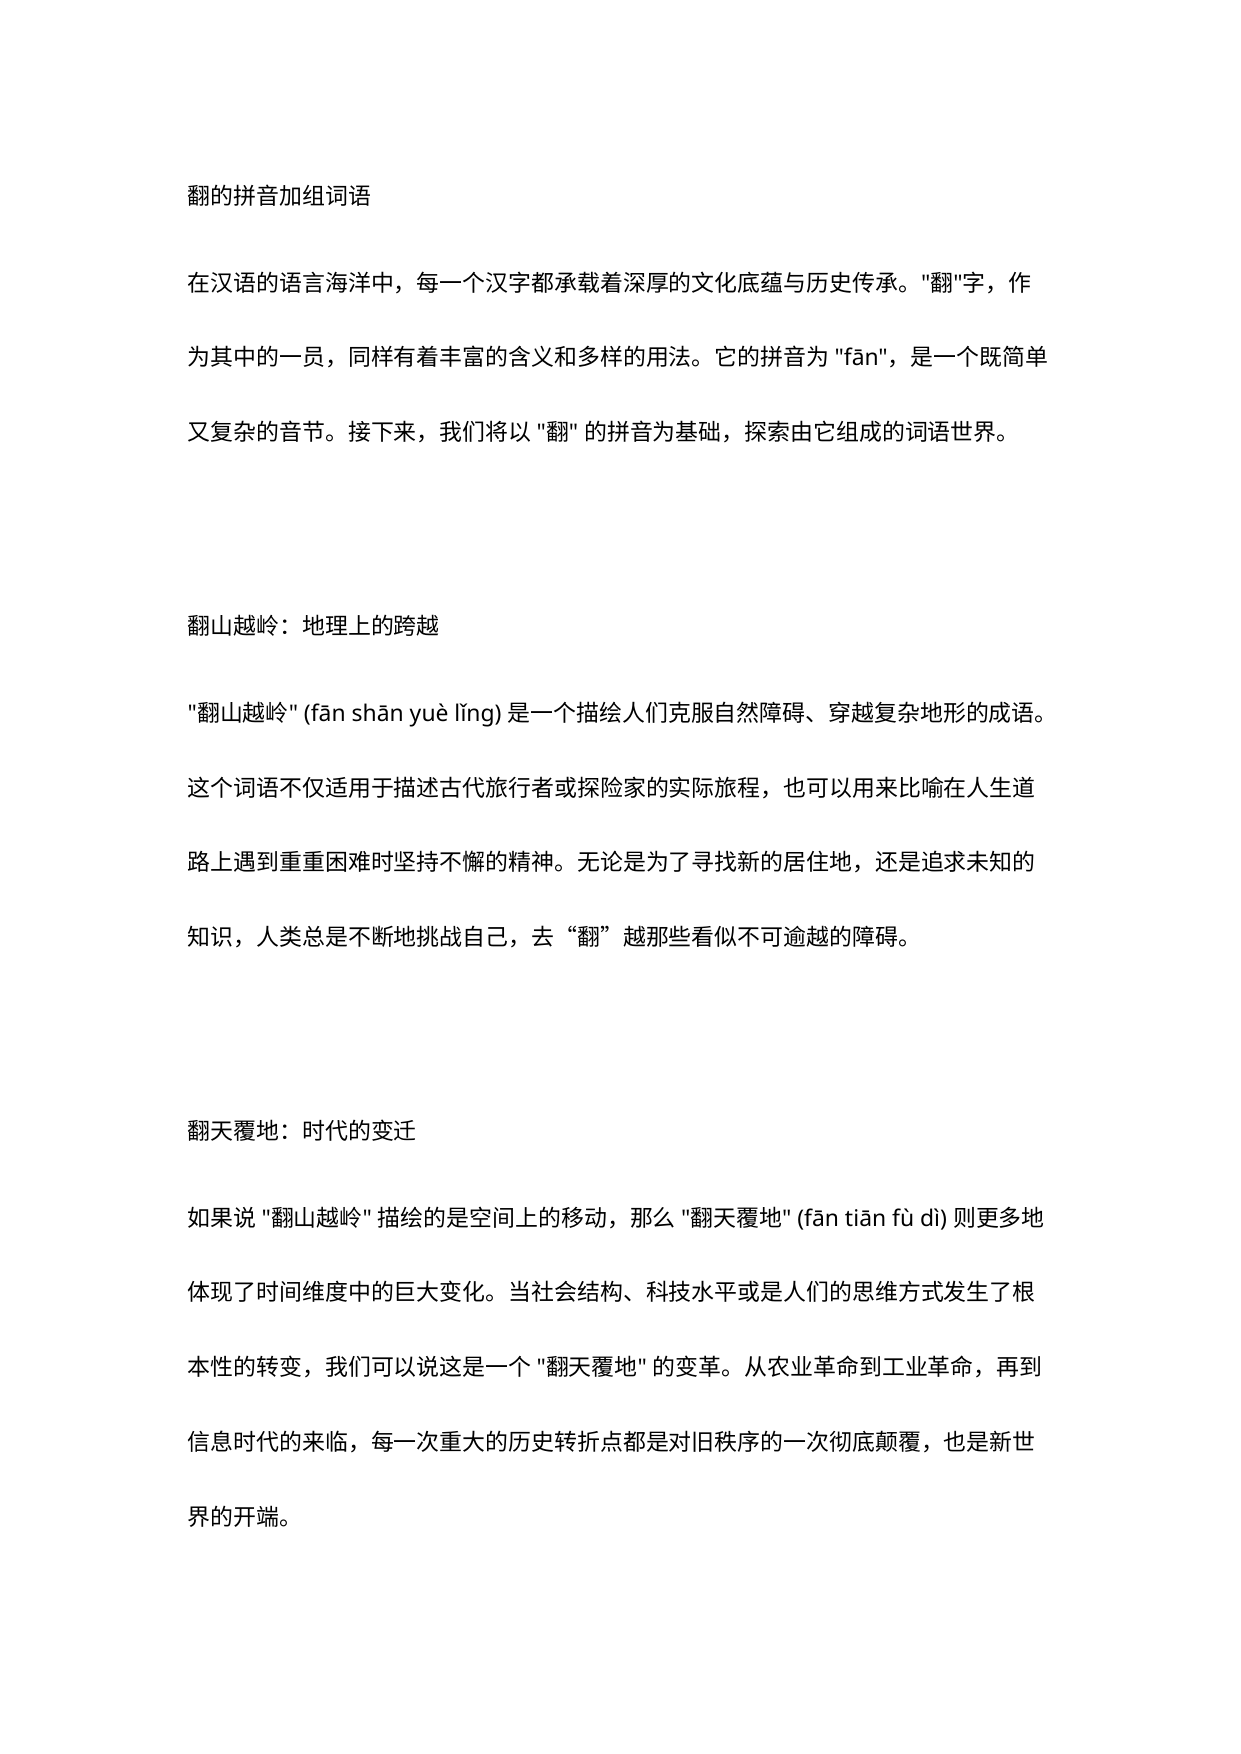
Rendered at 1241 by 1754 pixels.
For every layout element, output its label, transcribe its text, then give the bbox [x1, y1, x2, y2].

text 翻的拼音加组词语 [187, 162, 1053, 227]
text 翻天覆地：时代的变迁 [187, 1097, 1053, 1162]
text 翻山越岭：地理上的跨越 [187, 592, 1053, 657]
text 如果说 "翻山越岭" 描绘的是空间上的移动，那么 "翻天覆地" (fān tiān fù dì) 则更多地体现了时间维度中的巨大变化。当社会结构、科技水平或是人们的思维方式发生了根本性的转变，我们可以说这是一个 "翻天覆地" 的变革。从农业革命到工业革命，再到信息时代的来临，每一次重大的历史转折点都是对旧秩序的一次彻底颠覆，也是新世界的开端。 [187, 1184, 1053, 1547]
text 在汉语的语言海洋中，每一个汉字都承载着深厚的文化底蕴与历史传承。"翻"字，作为其中的一员，同样有着丰富的含义和多样的用法。它的拼音为 "fān"，是一个既简单又复杂的音节。接下来，我们将以 "翻" 的拼音为基础，探索由它组成的词语世界。 [187, 248, 1053, 463]
text "翻山越岭" (fān shān yuè lǐng) 是一个描绘人们克服自然障碍、穿越复杂地形的成语。这个词语不仅适用于描述古代旅行者或探险家的实际旅程，也可以用来比喻在人生道路上遇到重重困难时坚持不懈的精神。无论是为了寻找新的居住地，还是追求未知的知识，人类总是不断地挑战自己，去“翻”越那些看似不可逾越的障碍。 [187, 679, 1053, 968]
